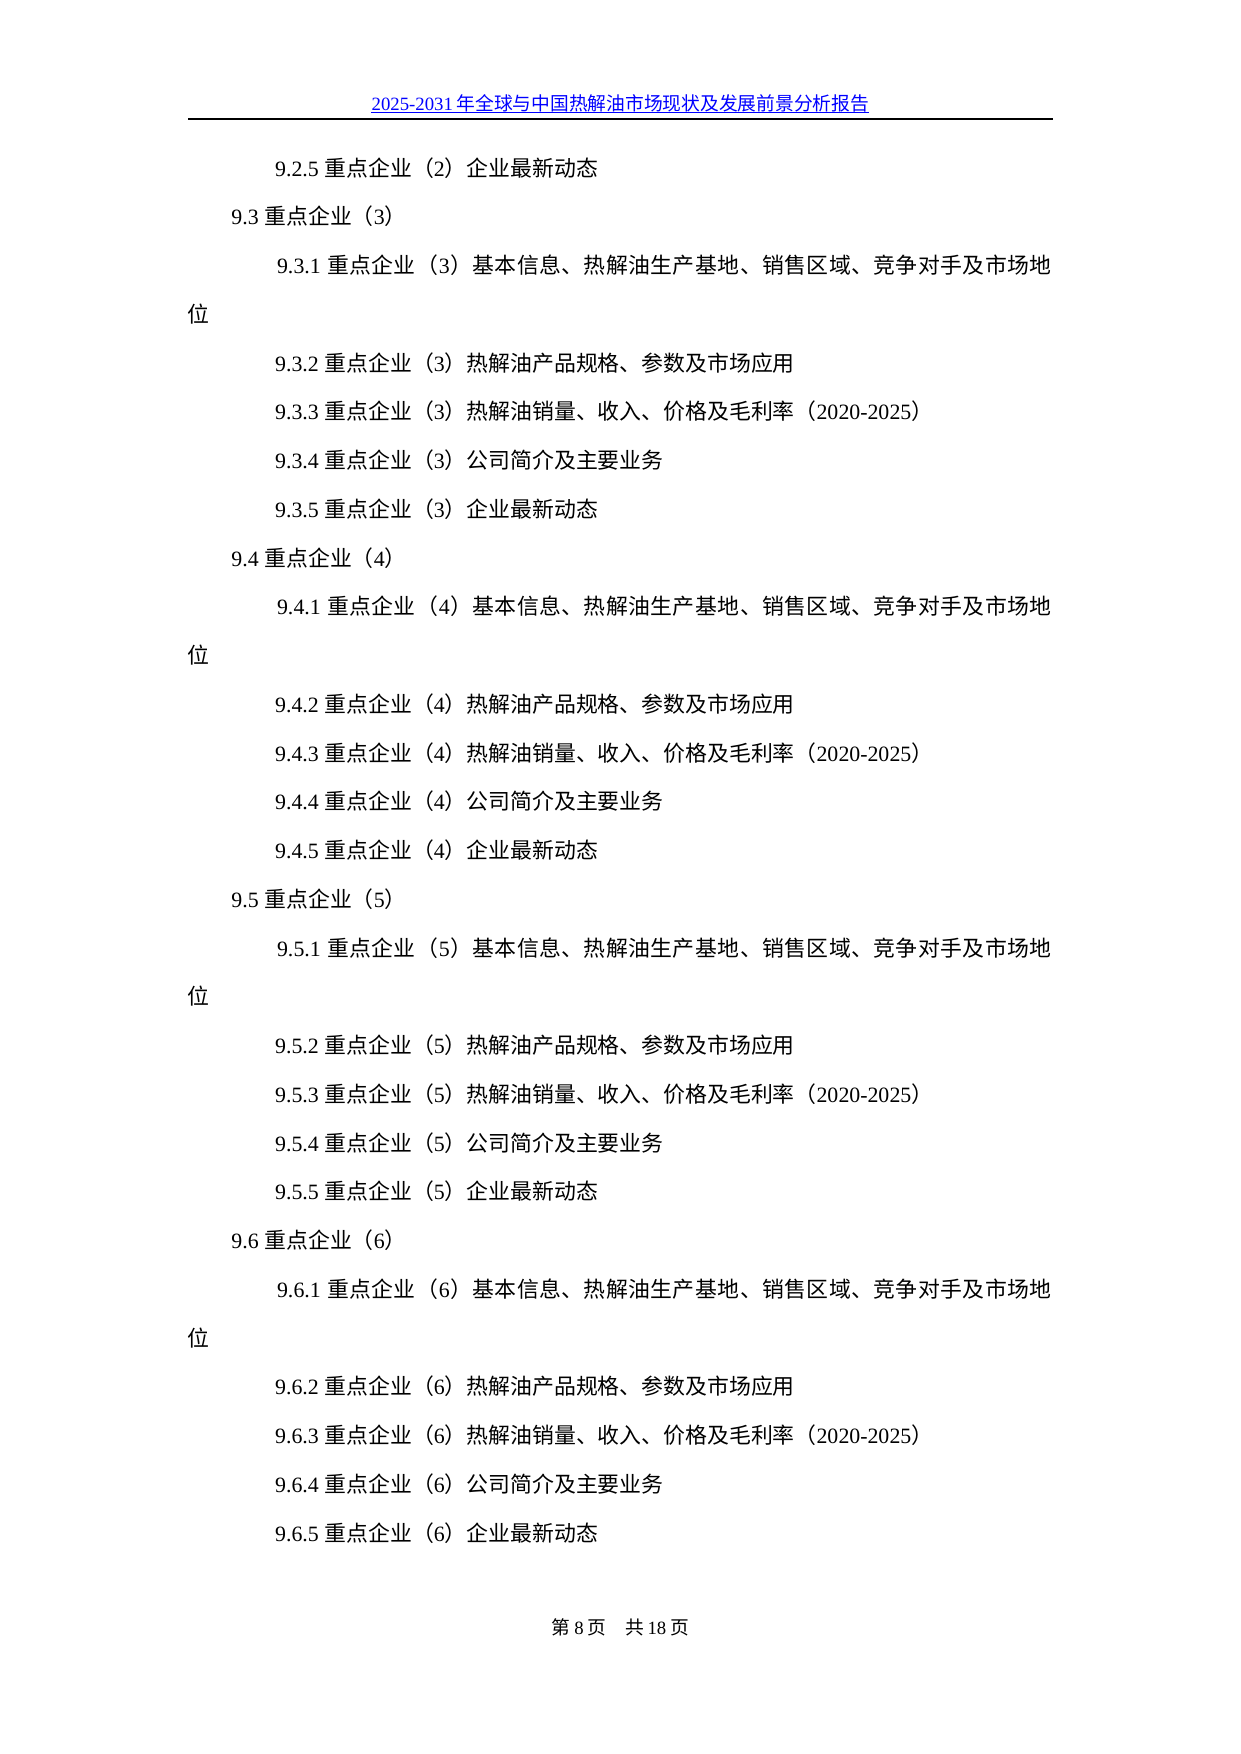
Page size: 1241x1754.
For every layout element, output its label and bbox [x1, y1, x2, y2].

text [187, 150, 1053, 1548]
